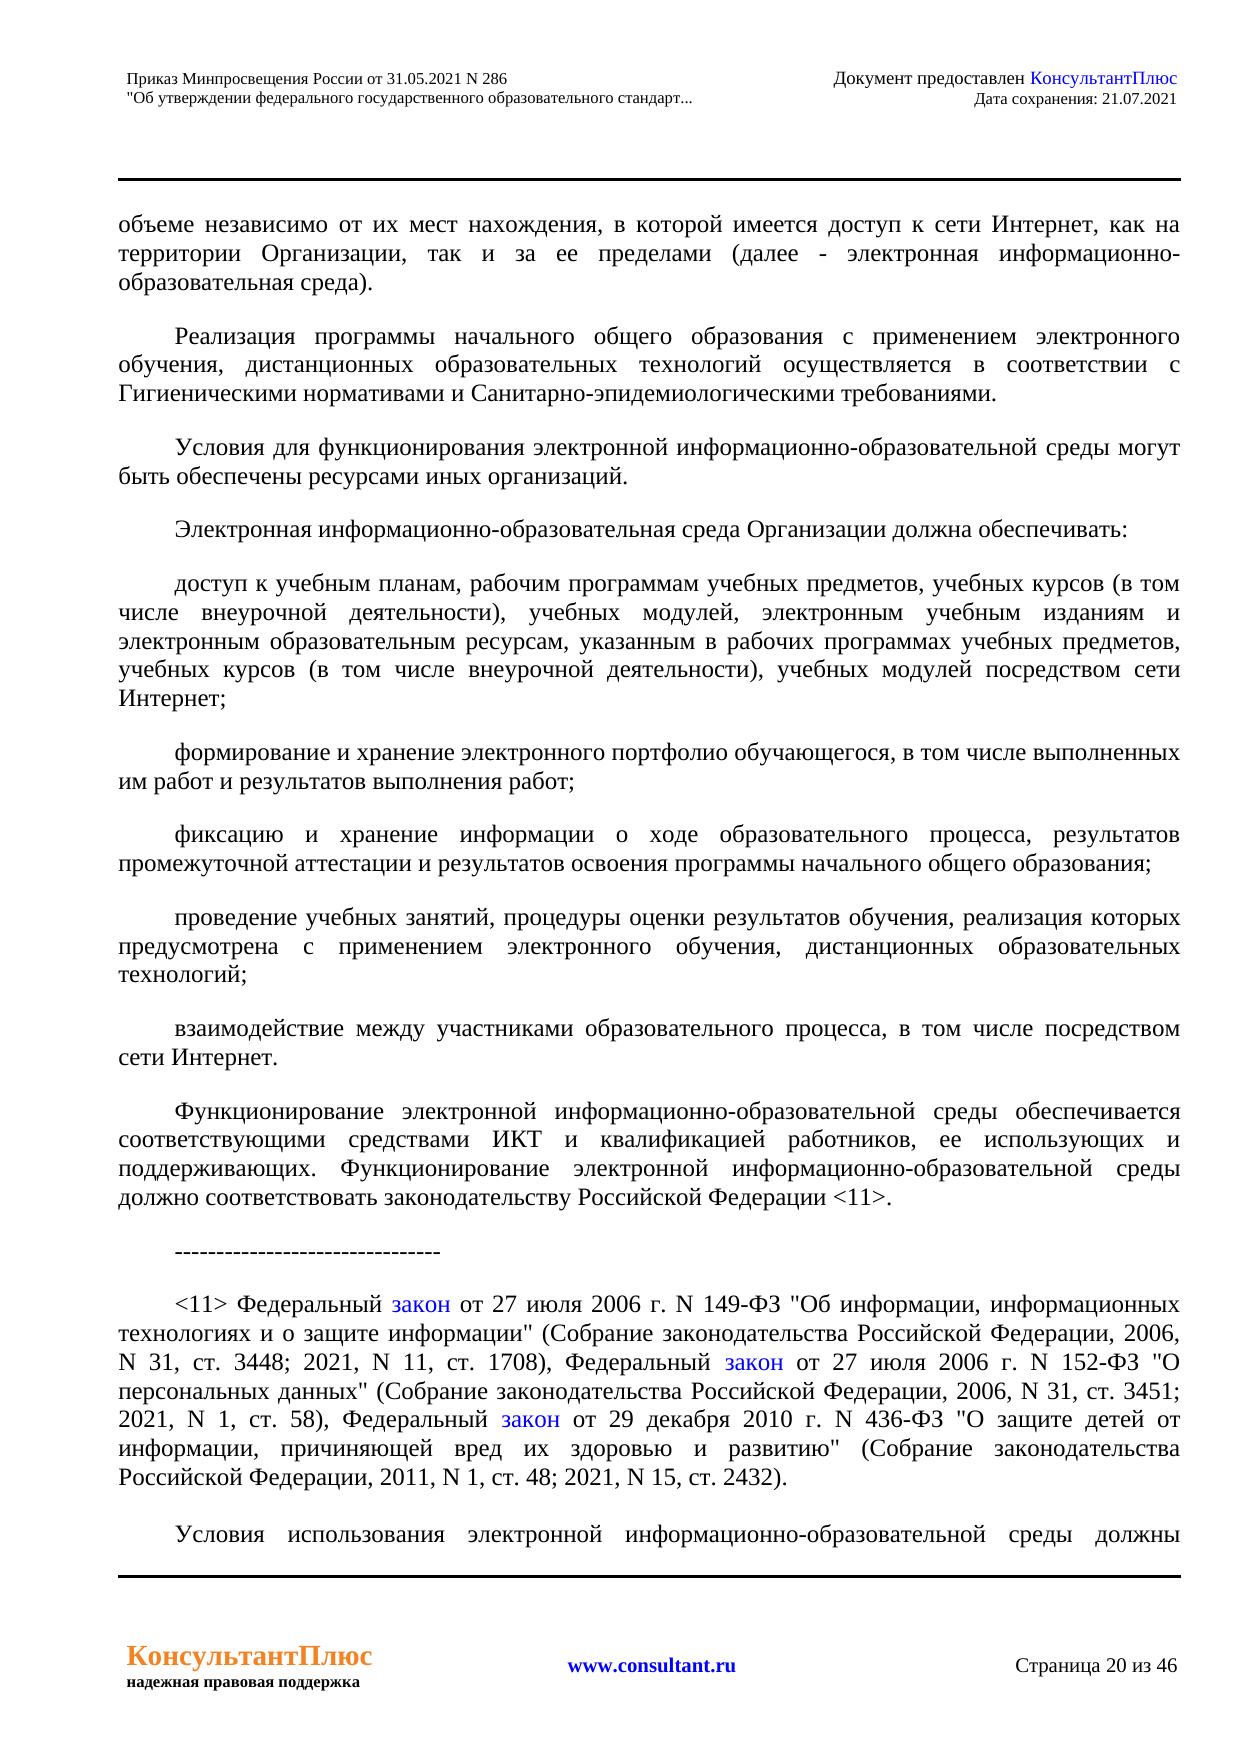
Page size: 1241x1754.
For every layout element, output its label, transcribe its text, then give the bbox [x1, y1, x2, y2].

text Условия для функционирования электронной информационно-образовательной среды могут быть обеспечены ресурсами иных организаций. [118, 432, 1181, 489]
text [118, 209, 1181, 296]
text доступ к учебным планам, рабочим программам учебных предметов, учебных курсов (в том числе внеурочной деятельности), учебных модулей, электронным учебным изданиям и электронным образовательным ресурсам, указанным в рабочих программах учебных предметов, учебных курсов (в том числе внеурочной деятельности), учебных модулей посредством сети Интернет; [118, 568, 1181, 712]
text Электронная информационно-образовательная среда Организации должна обеспечивать: [118, 514, 1181, 543]
text -------------------------------- [118, 1236, 1181, 1264]
text <11> Федеральный закон от 27 июля 2006 г. N 149-ФЗ "Об информации, информационных технологиях и о защите информации" (Собрание законодательства Российской Федерации, 2006, N 31, ст. 3448; 2021, N 11, ст. 1708), Федеральный закон от 27 июля 2006 г. N 152-ФЗ "О персональных данных" (Собрание законодательства Российской Федерации, 2006, N 31, ст. 3451; 2021, N 1, ст. 58), Федеральный закон от 29 декабря 2010 г. N 436-ФЗ "О защите детей от информации, причиняющей вред их здоровью и развитию" (Собрание законодательства Российской Федерации, 2011, N 1, ст. 48; 2021, N 15, ст. 2432). [118, 1289, 1181, 1491]
text Функционирование электронной информационно-образовательной среды обеспечивается соответствующими средствами ИКТ и квалификацией работников, ее использующих и поддерживающих. Функционирование электронной информационно-образовательной среды должно соответствовать законодательству Российской Федерации <11>. [118, 1096, 1181, 1211]
text фиксацию и хранение информации о ходе образовательного процесса, результатов промежуточной аттестации и результатов освоения программы начального общего образования; [118, 819, 1181, 877]
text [118, 1519, 1181, 1548]
text взаимодействие между участниками образовательного процесса, в том числе посредством сети Интернет. [118, 1013, 1181, 1071]
text формирование и хранение электронного портфолио обучающегося, в том числе выполненных им работ и результатов выполнения работ; [118, 737, 1181, 794]
text Реализация программы начального общего образования с применением электронного обучения, дистанционных образовательных технологий осуществляется в соответствии с Гигиеническими нормативами и Санитарно-эпидемиологическими требованиями. [118, 321, 1181, 407]
text проведение учебных занятий, процедуры оценки результатов обучения, реализация которых предусмотрена с применением электронного обучения, дистанционных образовательных технологий; [118, 902, 1181, 988]
